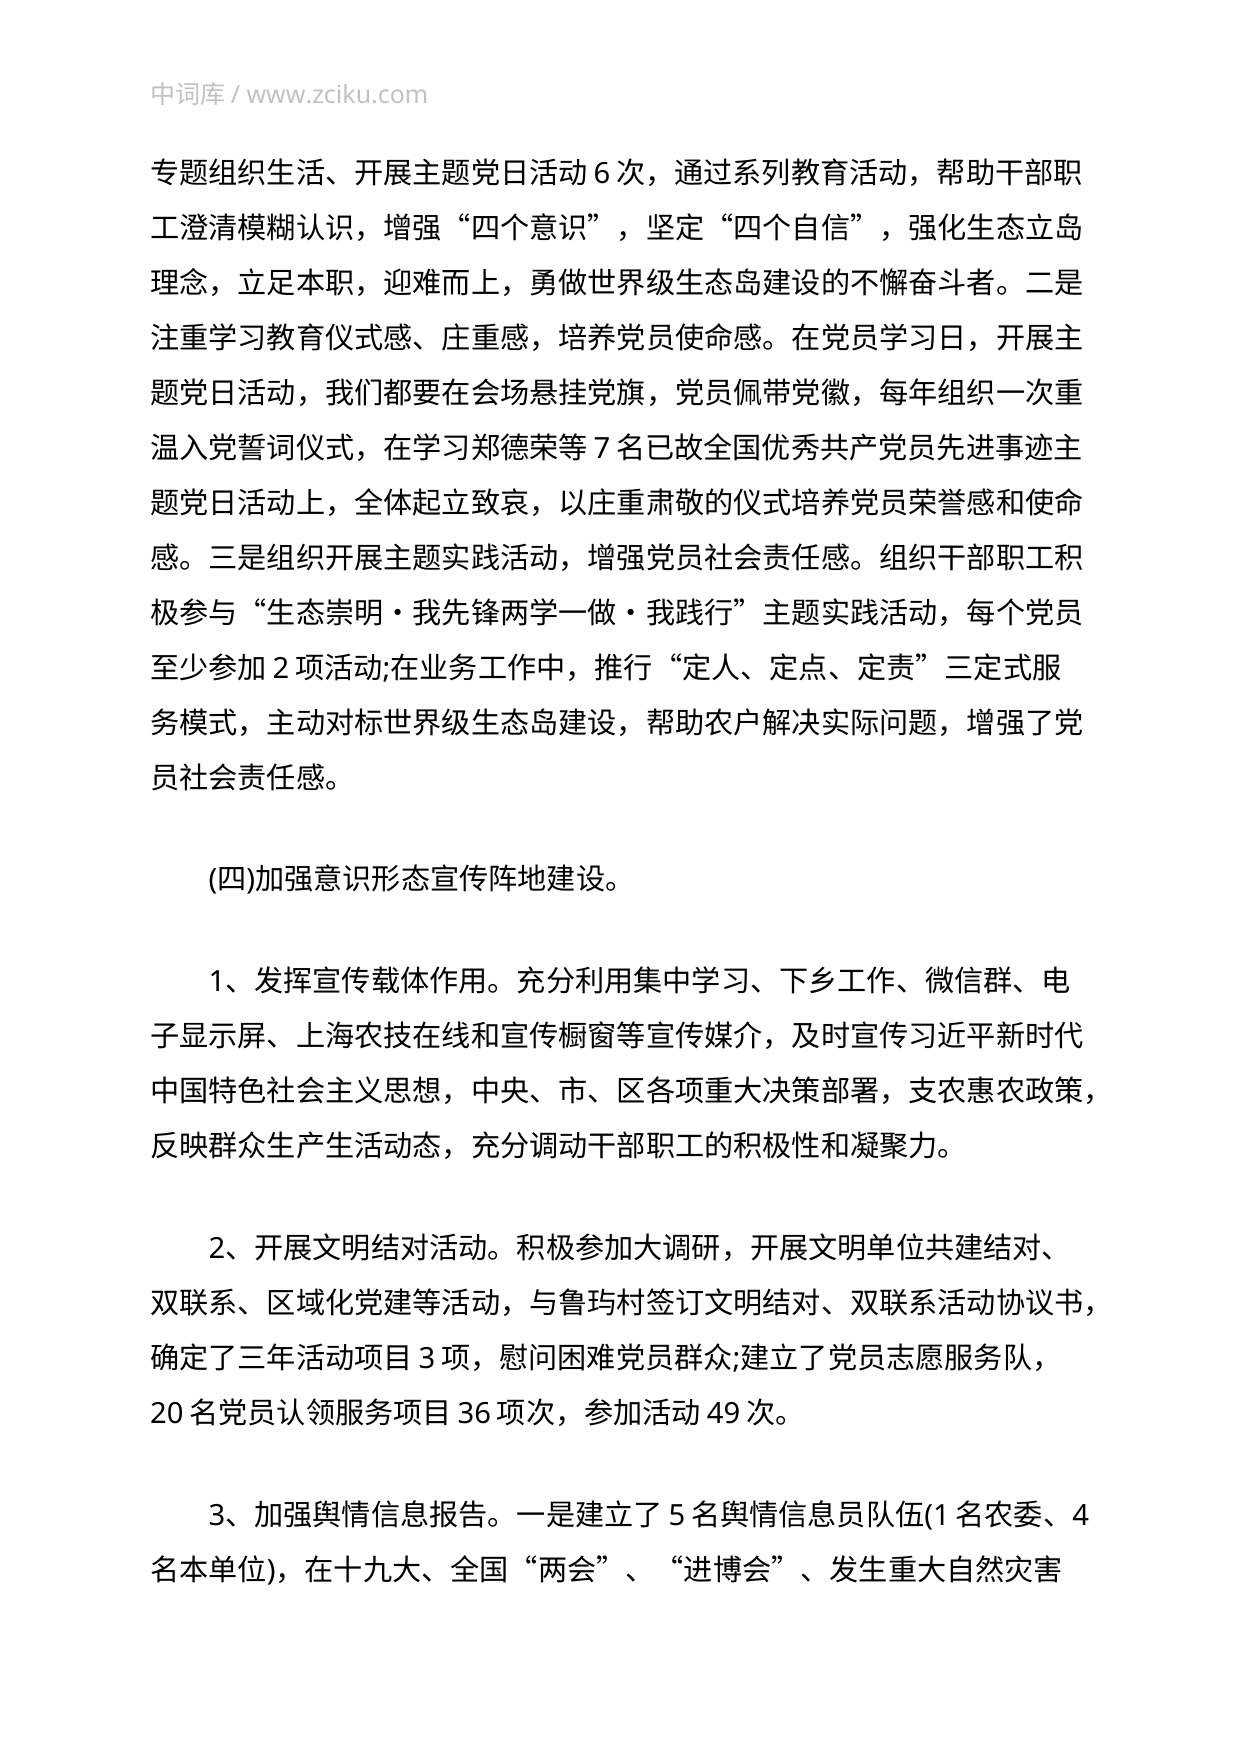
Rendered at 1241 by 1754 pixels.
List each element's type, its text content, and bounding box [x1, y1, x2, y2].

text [150, 1491, 1090, 1589]
text (四)加强意识形态宣传阵地建设。 [150, 856, 1090, 898]
text 2、开展文明结对活动。积极参加大调研，开展文明单位共建结对、双联系、区域化党建等活动，与鲁玙村签订文明结对、双联系活动协议书，确定了三年活动项目3项，慰问困难党员群众;建立了党员志愿服务队，20名党员认领服务项目36项次，参加活动49次。 [150, 1224, 1090, 1432]
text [150, 150, 1090, 796]
text 1、发挥宣传载体作用。充分利用集中学习、下乡工作、微信群、电子显示屏、上海农技在线和宣传橱窗等宣传媒介，及时宣传习近平新时代中国特色社会主义思想，中央、市、区各项重大决策部署，支农惠农政策，反映群众生产生活动态，充分调动干部职工的积极性和凝聚力。 [150, 958, 1090, 1165]
